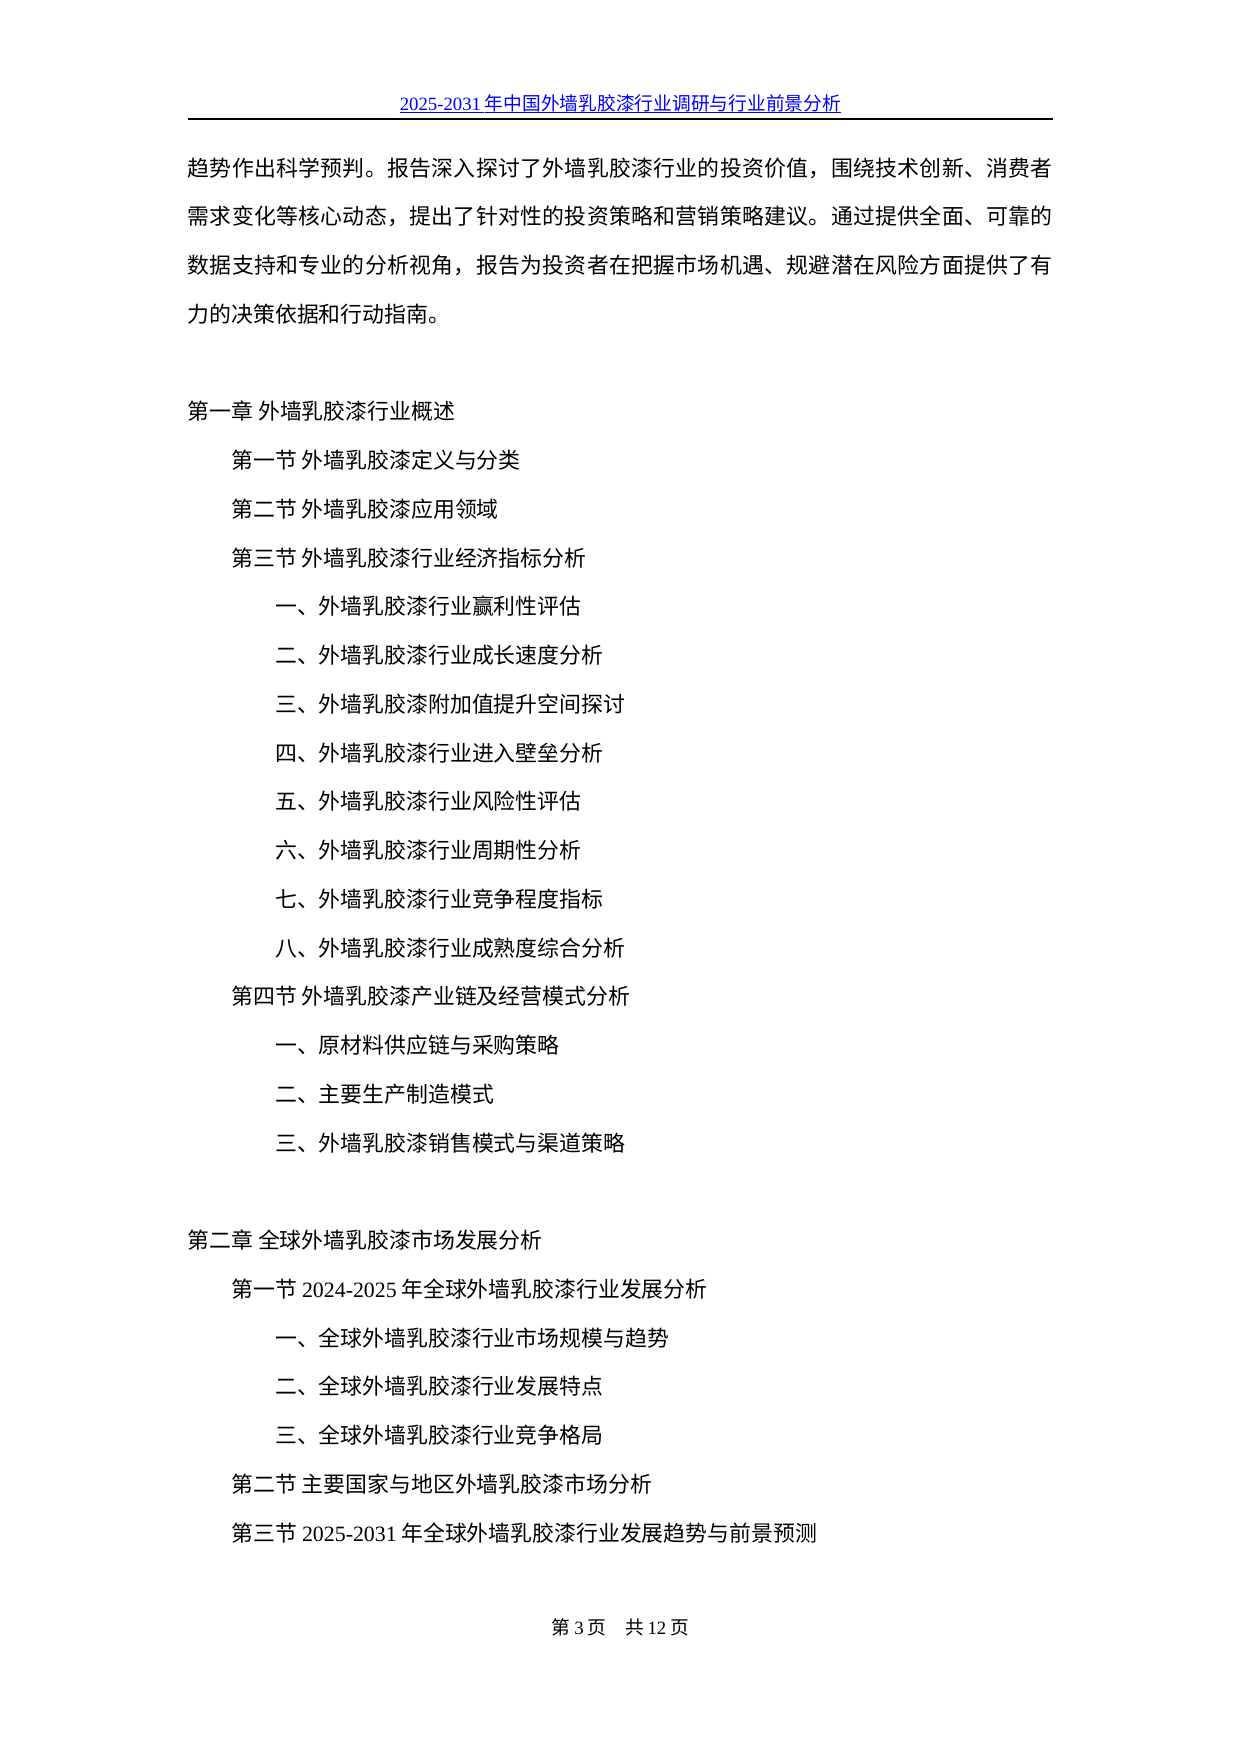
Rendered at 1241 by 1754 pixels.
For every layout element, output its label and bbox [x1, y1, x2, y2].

text [187, 150, 1053, 1548]
